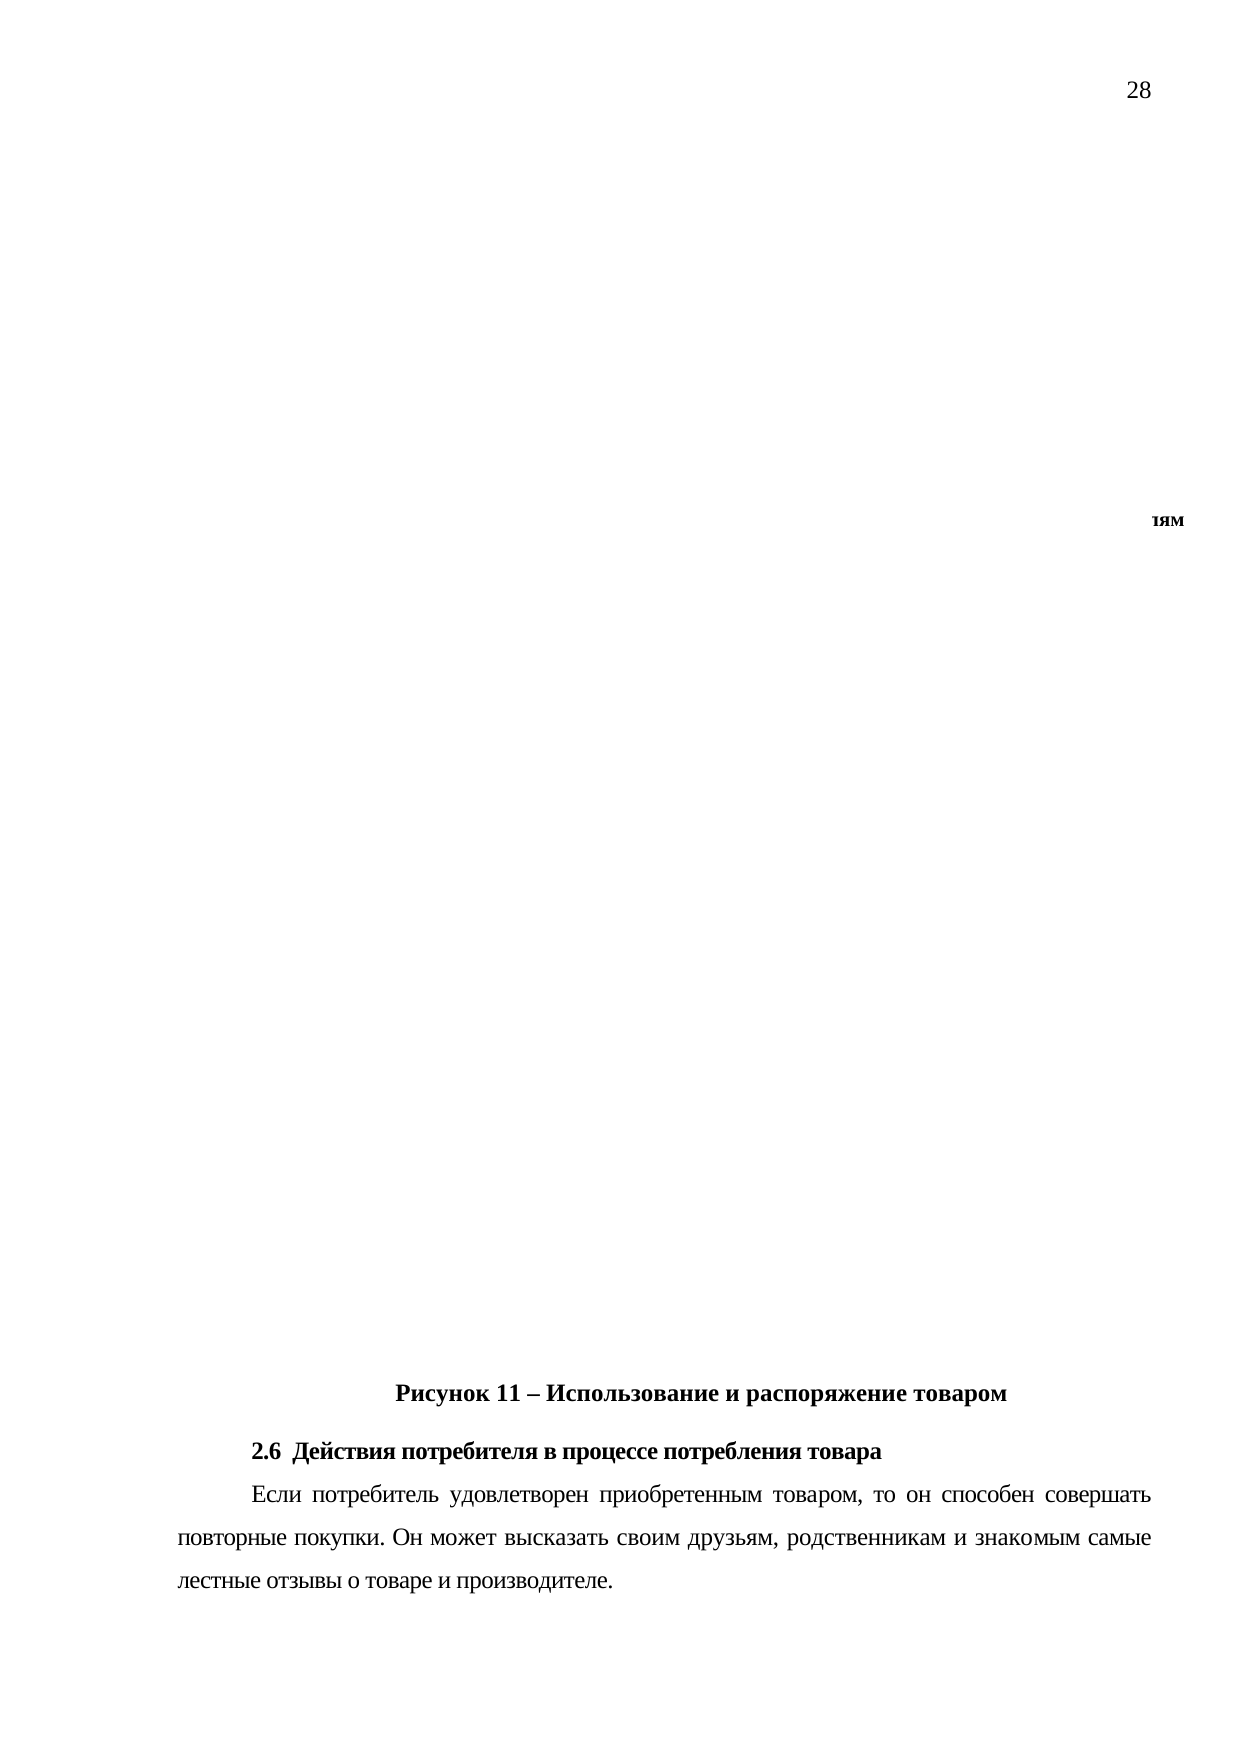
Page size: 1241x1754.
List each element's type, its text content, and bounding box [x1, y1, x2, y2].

text Если потребитель удовлетворен приобретенным товаром, то он способен совершать повторные покупки. Он может высказать своим друзьям, родственникам и знакомым самые лестные отзывы о товаре и производителе. [177, 1479, 1152, 1594]
text 2.6 Действия потребителя в процессе потребления товара [177, 1436, 1152, 1465]
text Рисунок 11 – Использование и распоряжение товаром [177, 1378, 1152, 1407]
